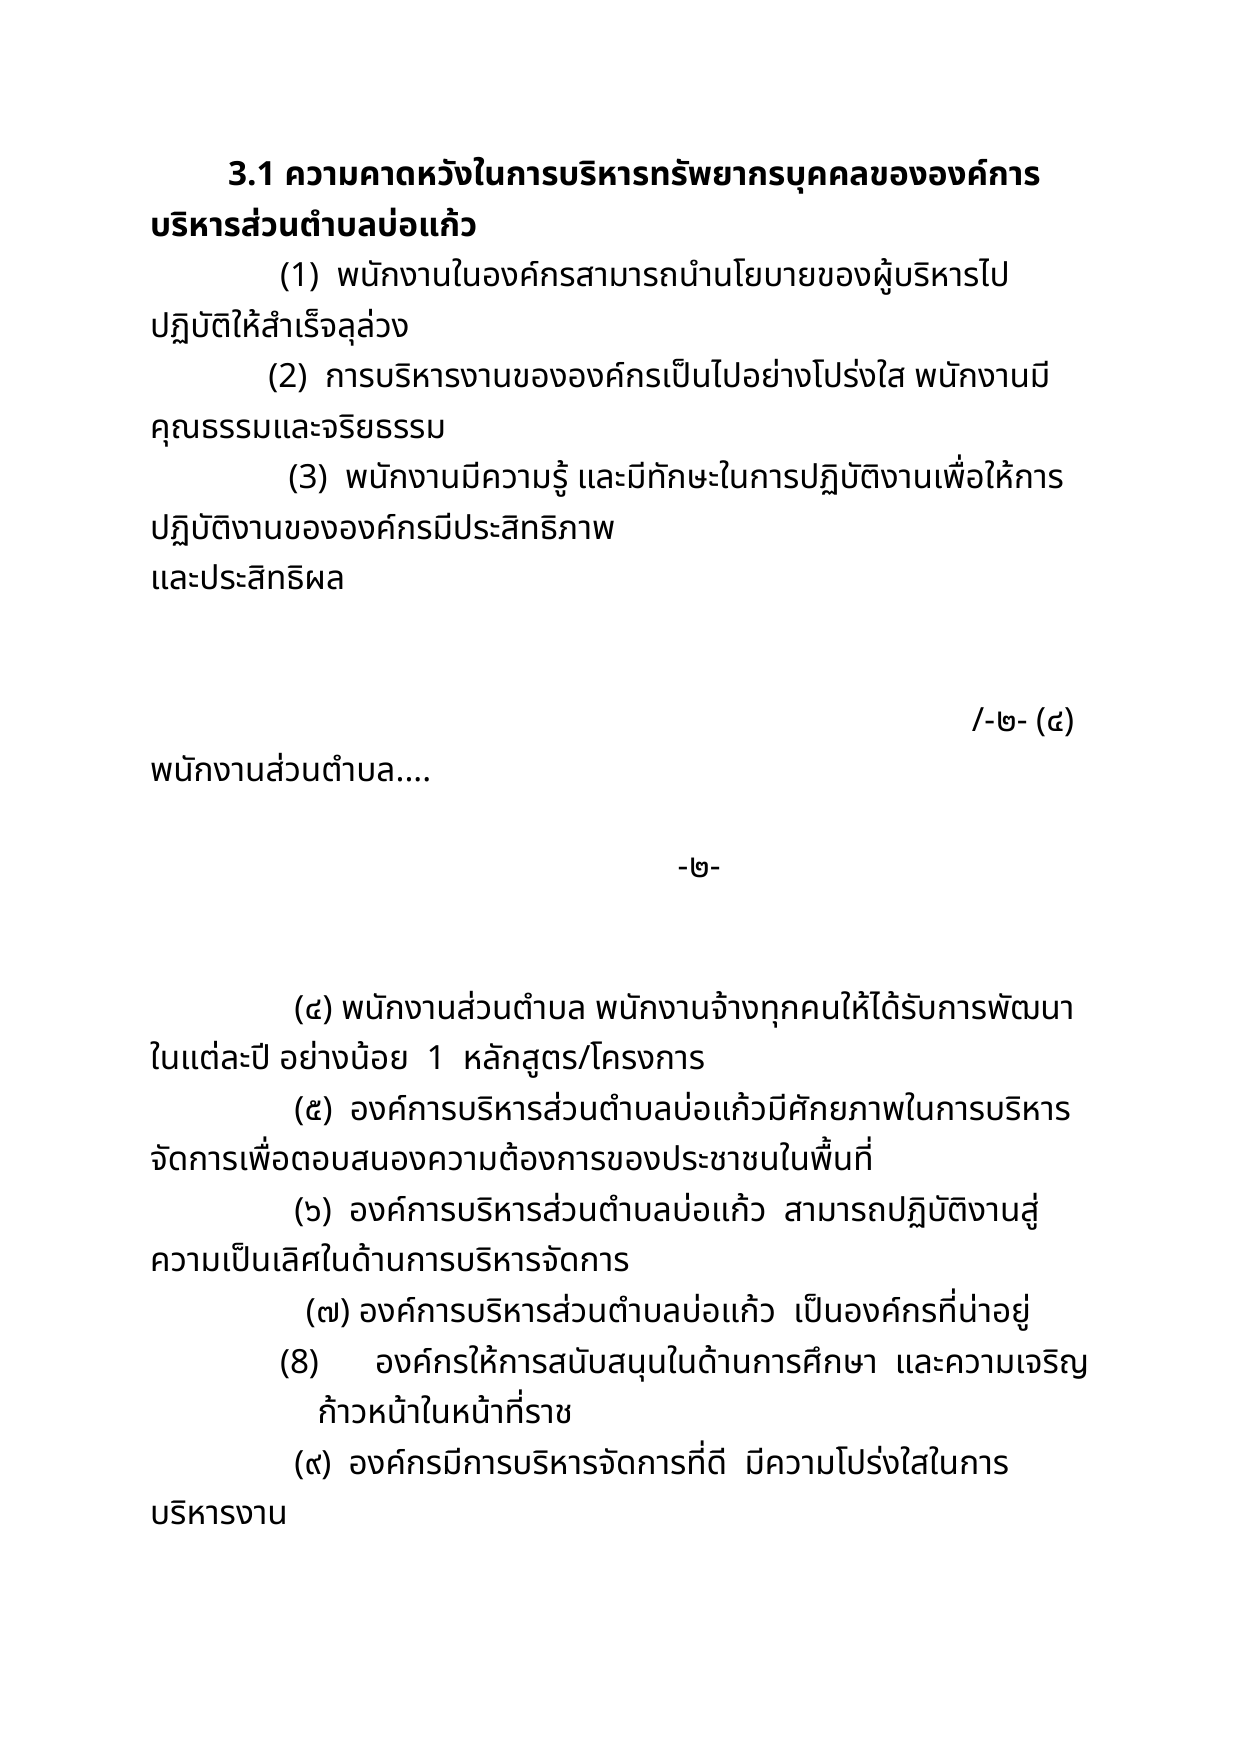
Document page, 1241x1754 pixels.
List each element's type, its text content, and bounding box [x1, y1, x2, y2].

text (3) พนักงานมีความรู้ และมีทักษะในการปฏิบัติงานเพื่อให้การปฏิบัติงานขององค์กรมีประสิทธิภาพ [150, 453, 1090, 554]
text (2) การบริหารงานขององค์กรเป็นไปอย่างโปร่งใส พนักงานมีคุณธรรมและจริยธรรม [150, 352, 1090, 453]
text (๖) องค์การบริหารส่วนตำบลบ่อแก้ว สามารถปฏิบัติงานสู่ความเป็นเลิศในด้านการบริหารจัดการ [150, 1186, 1090, 1287]
text -๒- [150, 842, 1090, 893]
text (1) พนักงานในองค์กรสามารถนำนโยบายของผู้บริหารไปปฏิบัติให้สำเร็จลุล่วง [150, 251, 1090, 352]
text /-๒- (๔) พนักงานส่วนตำบล.... [150, 695, 1090, 797]
text (๗) องค์การบริหารส่วนตำบลบ่อแก้ว เป็นองค์กรที่น่าอยู่ [150, 1287, 1090, 1337]
list องค์กรให้การสนับสนุนในด้านการศึกษา และความเจริญก้าวหน้าในหน้าที่ราช [280, 1337, 1090, 1438]
text (๔) พนักงานส่วนตำบล พนักงานจ้างทุกคนให้ได้รับการพัฒนาในแต่ละปี อย่างน้อย 1 หลักสูตร/โครงการ [150, 983, 1090, 1085]
text และประสิทธิผล [150, 554, 1090, 604]
text (๙) องค์กรมีการบริหารจัดการที่ดี มีความโปร่งใสในการบริหารงาน [150, 1438, 1090, 1539]
text (๕) องค์การบริหารส่วนตำบลบ่อแก้วมีศักยภาพในการบริหารจัดการเพื่อตอบสนองความต้องการของประชาชนในพื้นที่ [150, 1085, 1090, 1186]
text 3.1 ความคาดหวังในการบริหารทรัพยากรบุคคลขององค์การบริหารส่วนตำบลบ่อแก้ว [150, 150, 1127, 251]
